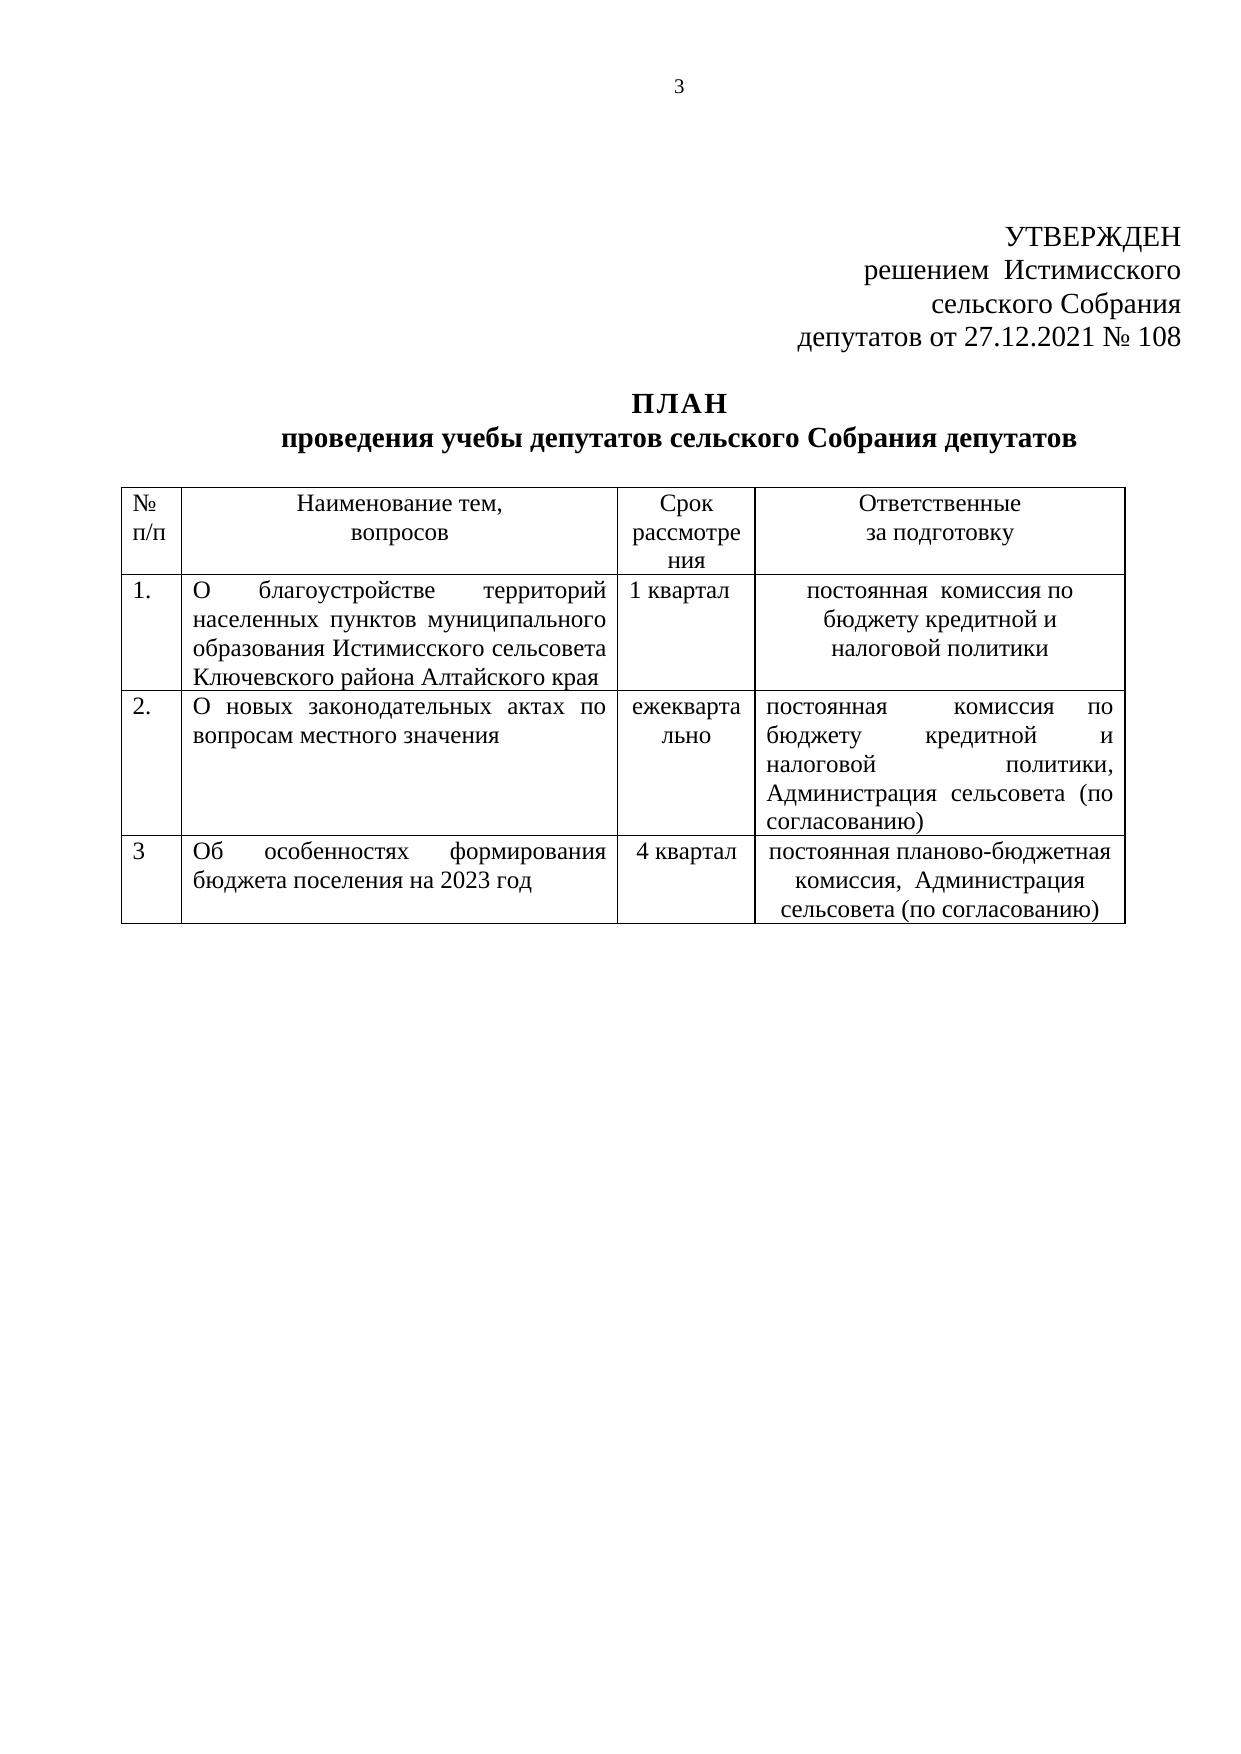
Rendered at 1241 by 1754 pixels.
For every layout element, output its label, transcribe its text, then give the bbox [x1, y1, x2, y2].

table_cell ежеквартально [618, 691, 754, 835]
table_cell 4 квартал [618, 836, 754, 922]
table_cell 1 квартал [618, 575, 754, 690]
table_cell постоянная комиссия по бюджету кредитной и налоговой политики [756, 575, 1124, 690]
text депутатов от 27.12.2021 № 108 [768, 319, 1181, 353]
text проведения учебы депутатов сельского Собрания депутатов [177, 420, 1181, 453]
text решением Истимисского сельского Собрания [768, 252, 1181, 319]
table_cell О новых законодательных актах по вопросам местного значения [182, 691, 617, 835]
table_cell Об особенностях формирования бюджета поселения на 2023 год [182, 836, 617, 922]
text УТВЕРЖДЕН [768, 219, 1181, 252]
table_cell постоянная планово-бюджетная комиссия, Администрация сельсовета (по согласованию) [756, 836, 1124, 922]
table_header № п/п [122, 488, 181, 574]
table_cell 1. [122, 575, 181, 690]
table_cell 2. [122, 691, 181, 835]
table_header Срок рассмотрения [618, 488, 754, 574]
table_header Ответственные за подготовку [756, 488, 1124, 574]
table_header Наименование тем, вопросов [182, 488, 617, 574]
table_cell 3 [122, 836, 181, 922]
table_cell О благоустройстве территорий населенных пунктов муниципального образования Истимисского сельсовета Ключевского района Алтайского края [182, 575, 617, 690]
table_cell постоянная комиссия по бюджету кредитной и налоговой политики, Администрация сельсовета (по согласованию) [756, 691, 1124, 835]
text ПЛАН [177, 386, 1181, 420]
